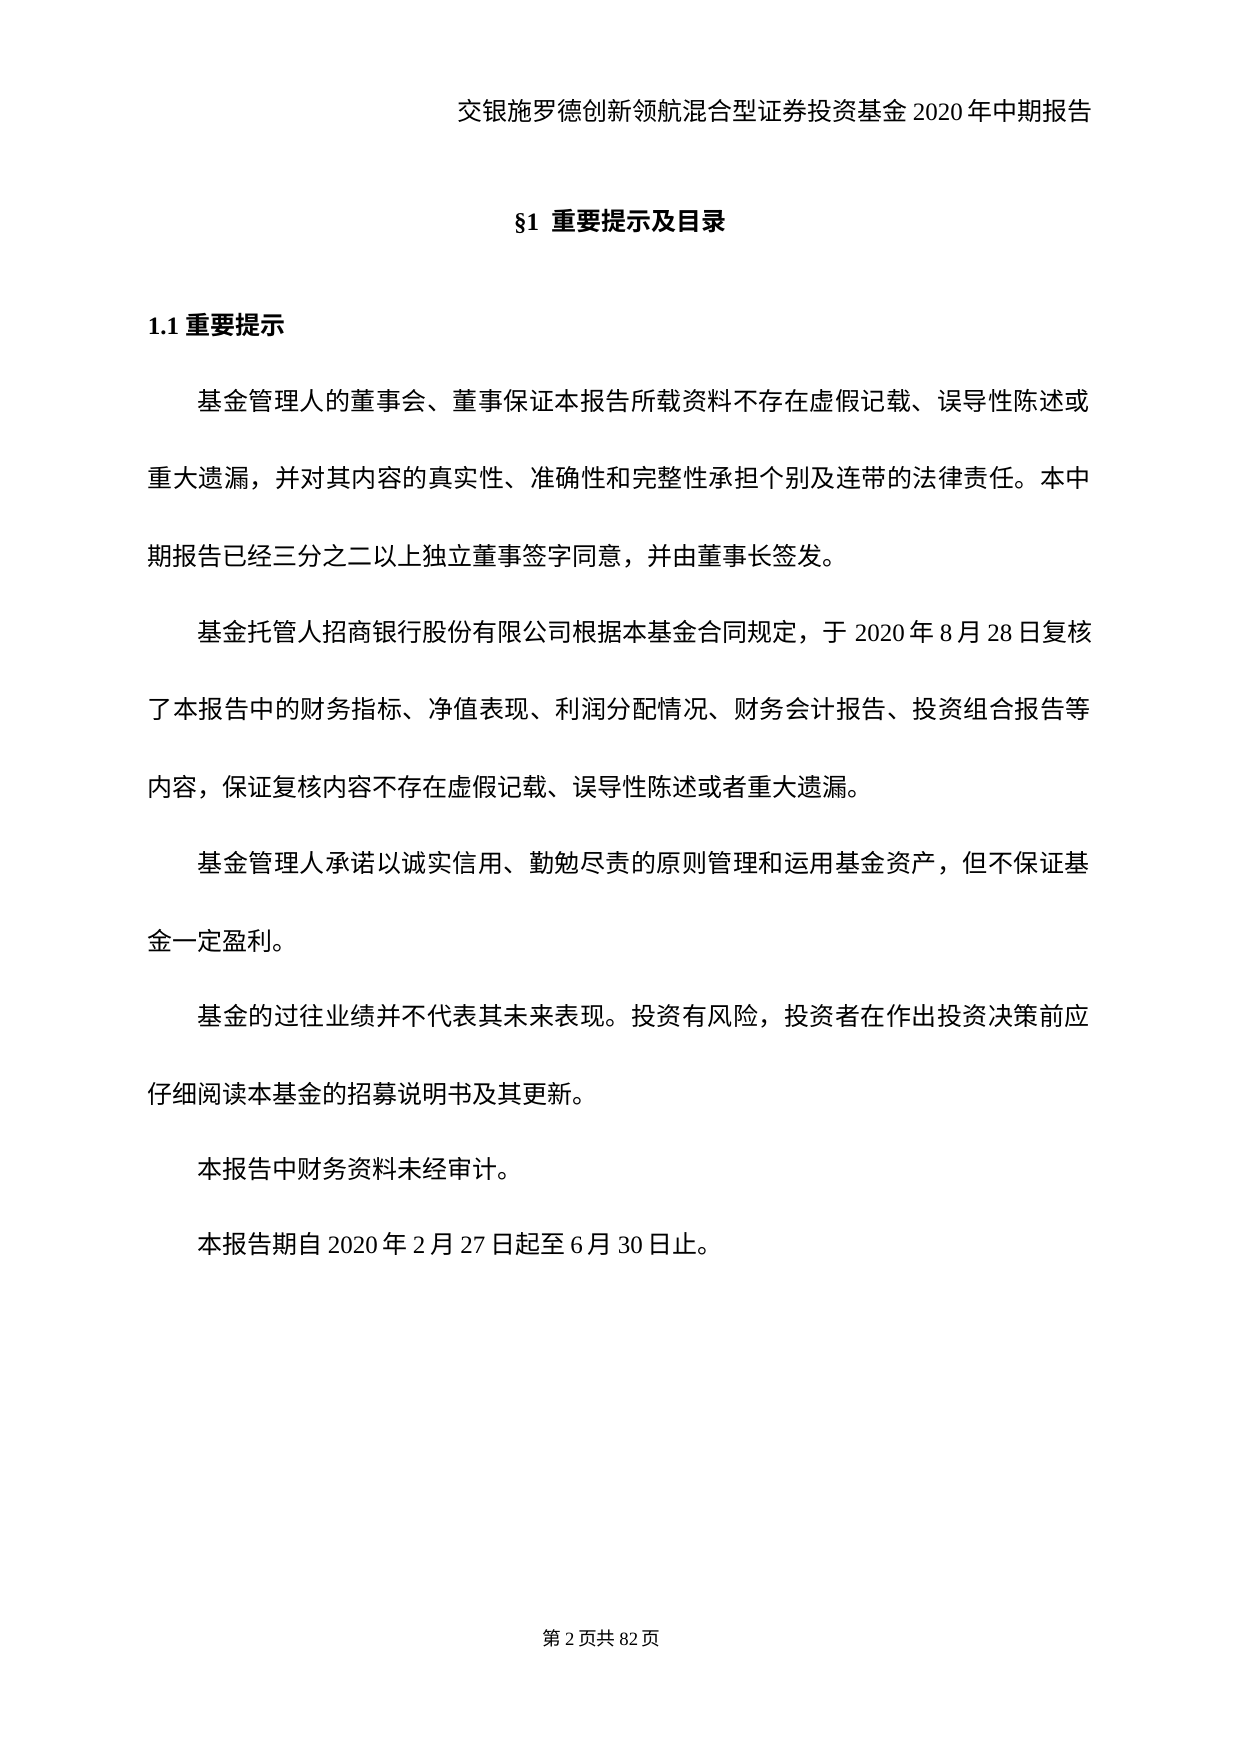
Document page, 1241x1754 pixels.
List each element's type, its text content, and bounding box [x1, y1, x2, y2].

text 基金管理人的董事会、董事保证本报告所载资料不存在虚假记载、误导性陈述或重大遗漏，并对其内容的真实性、准确性和完整性承担个别及连带的法律责任。本中期报告已经三分之二以上独立董事签字同意，并由董事长签发。 [148, 367, 1092, 587]
text 基金的过往业绩并不代表其未来表现。投资有风险，投资者在作出投资决策前应仔细阅读本基金的招募说明书及其更新。 [148, 982, 1092, 1125]
text 本报告期自2020年2月27日起至6月30日止。 [148, 1210, 1092, 1275]
subtitle §1 重要提示及目录 [148, 187, 1092, 252]
text 本报告中财务资料未经审计。 [148, 1135, 1092, 1200]
text 基金托管人招商银行股份有限公司根据本基金合同规定，于2020年8月28日复核了本报告中的财务指标、净值表现、利润分配情况、财务会计报告、投资组合报告等内容，保证复核内容不存在虚假记载、误导性陈述或者重大遗漏。 [148, 598, 1092, 818]
text 基金管理人承诺以诚实信用、勤勉尽责的原则管理和运用基金资产，但不保证基金一定盈利。 [148, 829, 1092, 972]
subtitle 1.1 重要提示 [148, 291, 1092, 356]
